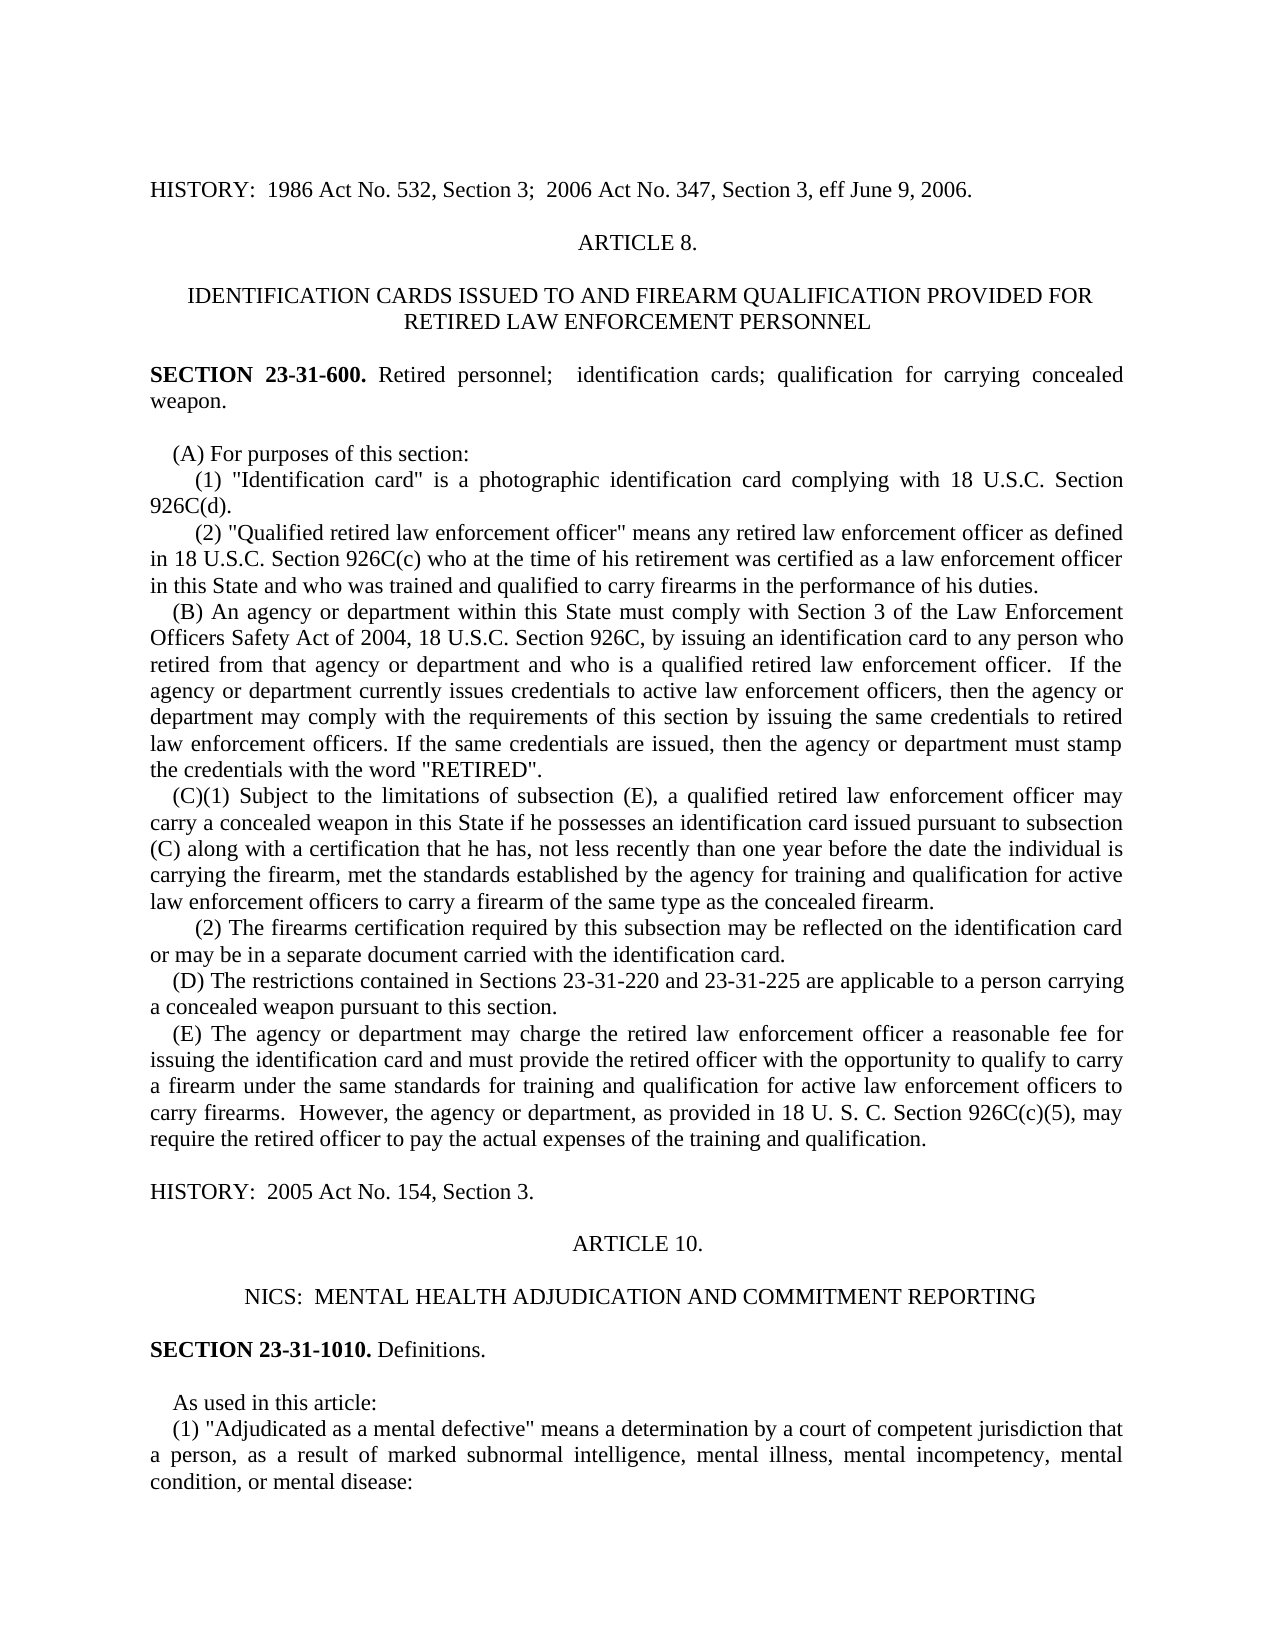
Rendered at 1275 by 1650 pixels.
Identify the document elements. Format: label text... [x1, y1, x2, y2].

text IDENTIFICATION CARDS ISSUED TO AND FIREARM QUALIFICATION PROVIDED FOR RETIRED LAW ENFORCEMENT PERSONNEL [150, 282, 1125, 334]
text ARTICLE 8. [150, 229, 1125, 255]
text NICS: MENTAL HEALTH ADJUDICATION AND COMMITMENT REPORTING [150, 1283, 1125, 1309]
text ARTICLE 10. [150, 1231, 1125, 1257]
text (B) An agency or department within this State must comply with Section 3 of the Law Enforcement Officers Safety Act of 2004, 18 U.S.C. Section 926C, by issuing an identification card to any person who retired from that agency or department and who is a qualified retired law enforcement officer. If the agency or department currently issues credentials to active law enforcement officers, then the agency or department may comply with the requirements of this section by issuing the same credentials to retired law enforcement officers. If the same credentials are issued, then the agency or department must stamp the credentials with the word "RETIRED". [150, 598, 1125, 782]
text (A) For purposes of this section: [150, 440, 1125, 466]
text SECTION 23-31-1010. Definitions. [150, 1336, 1125, 1362]
text (1) "Adjudicated as a mental defective" means a determination by a court of competent jurisdiction that a person, as a result of marked subnormal intelligence, mental illness, mental incompetency, mental condition, or mental disease: [150, 1415, 1125, 1494]
text (1) "Identification card" is a photographic identification card complying with 18 U.S.C. Section 926C(d). [150, 466, 1125, 519]
text (D) The restrictions contained in Sections 23-31-220 and 23-31-225 are applicable to a person carrying a concealed weapon pursuant to this section. [150, 967, 1125, 1020]
text (2) "Qualified retired law enforcement officer" means any retired law enforcement officer as defined in 18 U.S.C. Section 926C(c) who at the time of his retirement was certified as a law enforcement officer in this State and who was trained and qualified to carry firearms in the performance of his duties. [150, 519, 1125, 598]
text SECTION 23-31-600. Retired personnel; identification cards; qualification for carrying concealed weapon. [150, 361, 1125, 413]
text HISTORY: 1986 Act No. 532, Section 3; 2006 Act No. 347, Section 3, eff June 9, 2006. [150, 176, 1125, 203]
text As used in this article: [150, 1389, 1125, 1415]
text (C)(1) Subject to the limitations of subsection (E), a qualified retired law enforcement officer may carry a concealed weapon in this State if he possesses an identification card issued pursuant to subsection (C) along with a certification that he has, not less recently than one year before the date the individual is carrying the firearm, met the standards established by the agency for training and qualification for active law enforcement officers to carry a firearm of the same type as the concealed firearm. [150, 782, 1125, 914]
text (E) The agency or department may charge the retired law enforcement officer a reasonable fee for issuing the identification card and must provide the retired officer with the opportunity to qualify to carry a firearm under the same standards for training and qualification for active law enforcement officers to carry firearms. However, the agency or department, as provided in 18 U. S. C. Section 926C(c)(5), may require the retired officer to pay the actual expenses of the training and qualification. [150, 1020, 1125, 1151]
text HISTORY: 2005 Act No. 154, Section 3. [150, 1178, 1125, 1204]
text (2) The firearms certification required by this subsection may be reflected on the identification card or may be in a separate document carried with the identification card. [150, 914, 1125, 967]
